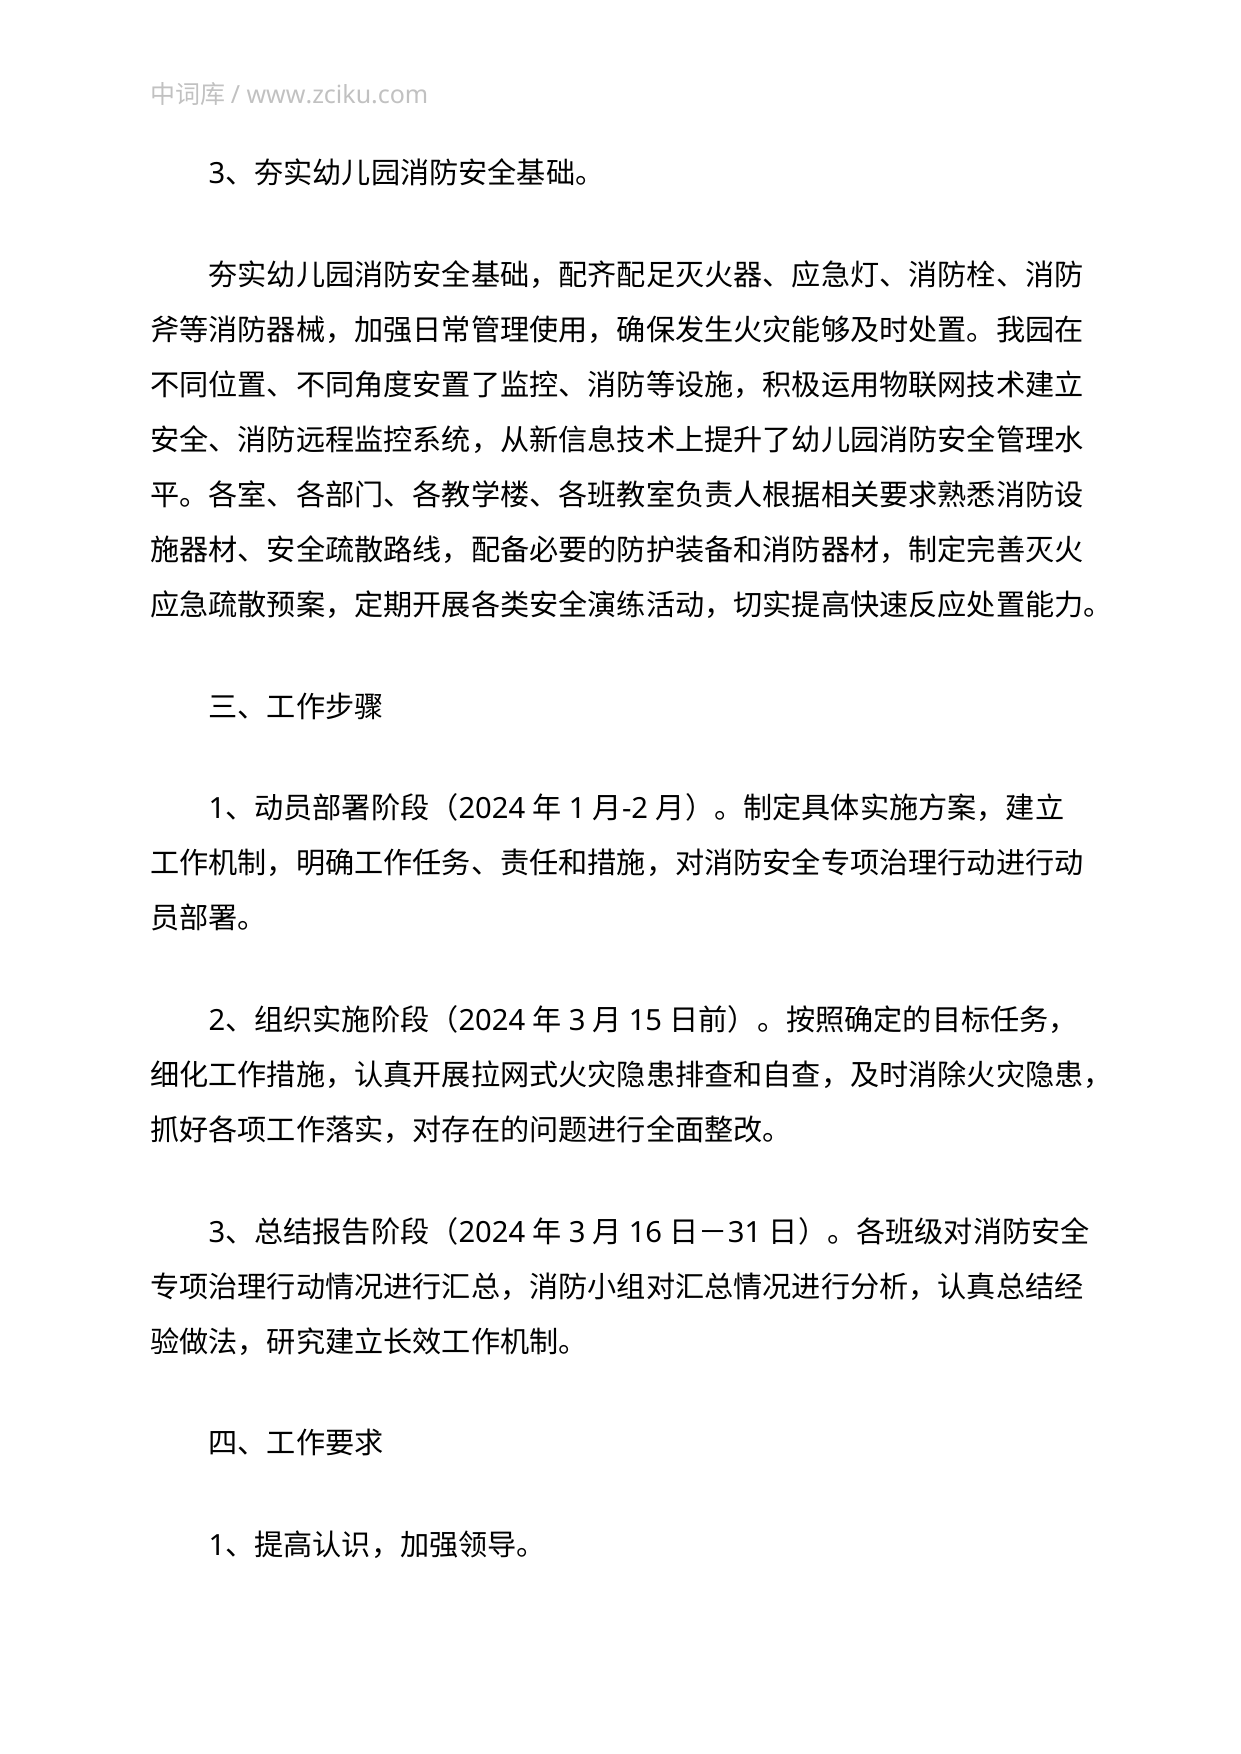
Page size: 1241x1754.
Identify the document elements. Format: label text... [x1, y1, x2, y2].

text 1、提高认识，加强领导。 [150, 1522, 1090, 1564]
text 夯实幼儿园消防安全基础，配齐配足灭火器、应急灯、消防栓、消防斧等消防器械，加强日常管理使用，确保发生火灾能够及时处置。我园在不同位置、不同角度安置了监控、消防等设施，积极运用物联网技术建立安全、消防远程监控系统，从新信息技术上提升了幼儿园消防安全管理水平。各室、各部门、各教学楼、各班教室负责人根据相关要求熟悉消防设施器材、安全疏散路线，配备必要的防护装备和消防器材，制定完善灭火应急疏散预案，定期开展各类安全演练活动，切实提高快速反应处置能力。 [150, 252, 1090, 624]
text 3、总结报告阶段（2024 年 3 月 16 日－31 日）。各班级对消防安全专项治理行动情况进行汇总，消防小组对汇总情况进行分析，认真总结经验做法，研究建立长效工作机制。 [150, 1208, 1090, 1360]
text 四、工作要求 [150, 1420, 1090, 1462]
text 2、组织实施阶段（2024 年 3 月 15 日前）。按照确定的目标任务，细化工作措施，认真开展拉网式火灾隐患排查和自查，及时消除火灾隐患，抓好各项工作落实，对存在的问题进行全面整改。 [150, 997, 1090, 1149]
text 3、夯实幼儿园消防安全基础。 [150, 150, 1090, 192]
text 1、动员部署阶段（2024 年 1 月-2 月）。制定具体实施方案，建立工作机制，明确工作任务、责任和措施，对消防安全专项治理行动进行动员部署。 [150, 785, 1090, 937]
text 三、工作步骤 [150, 683, 1090, 725]
